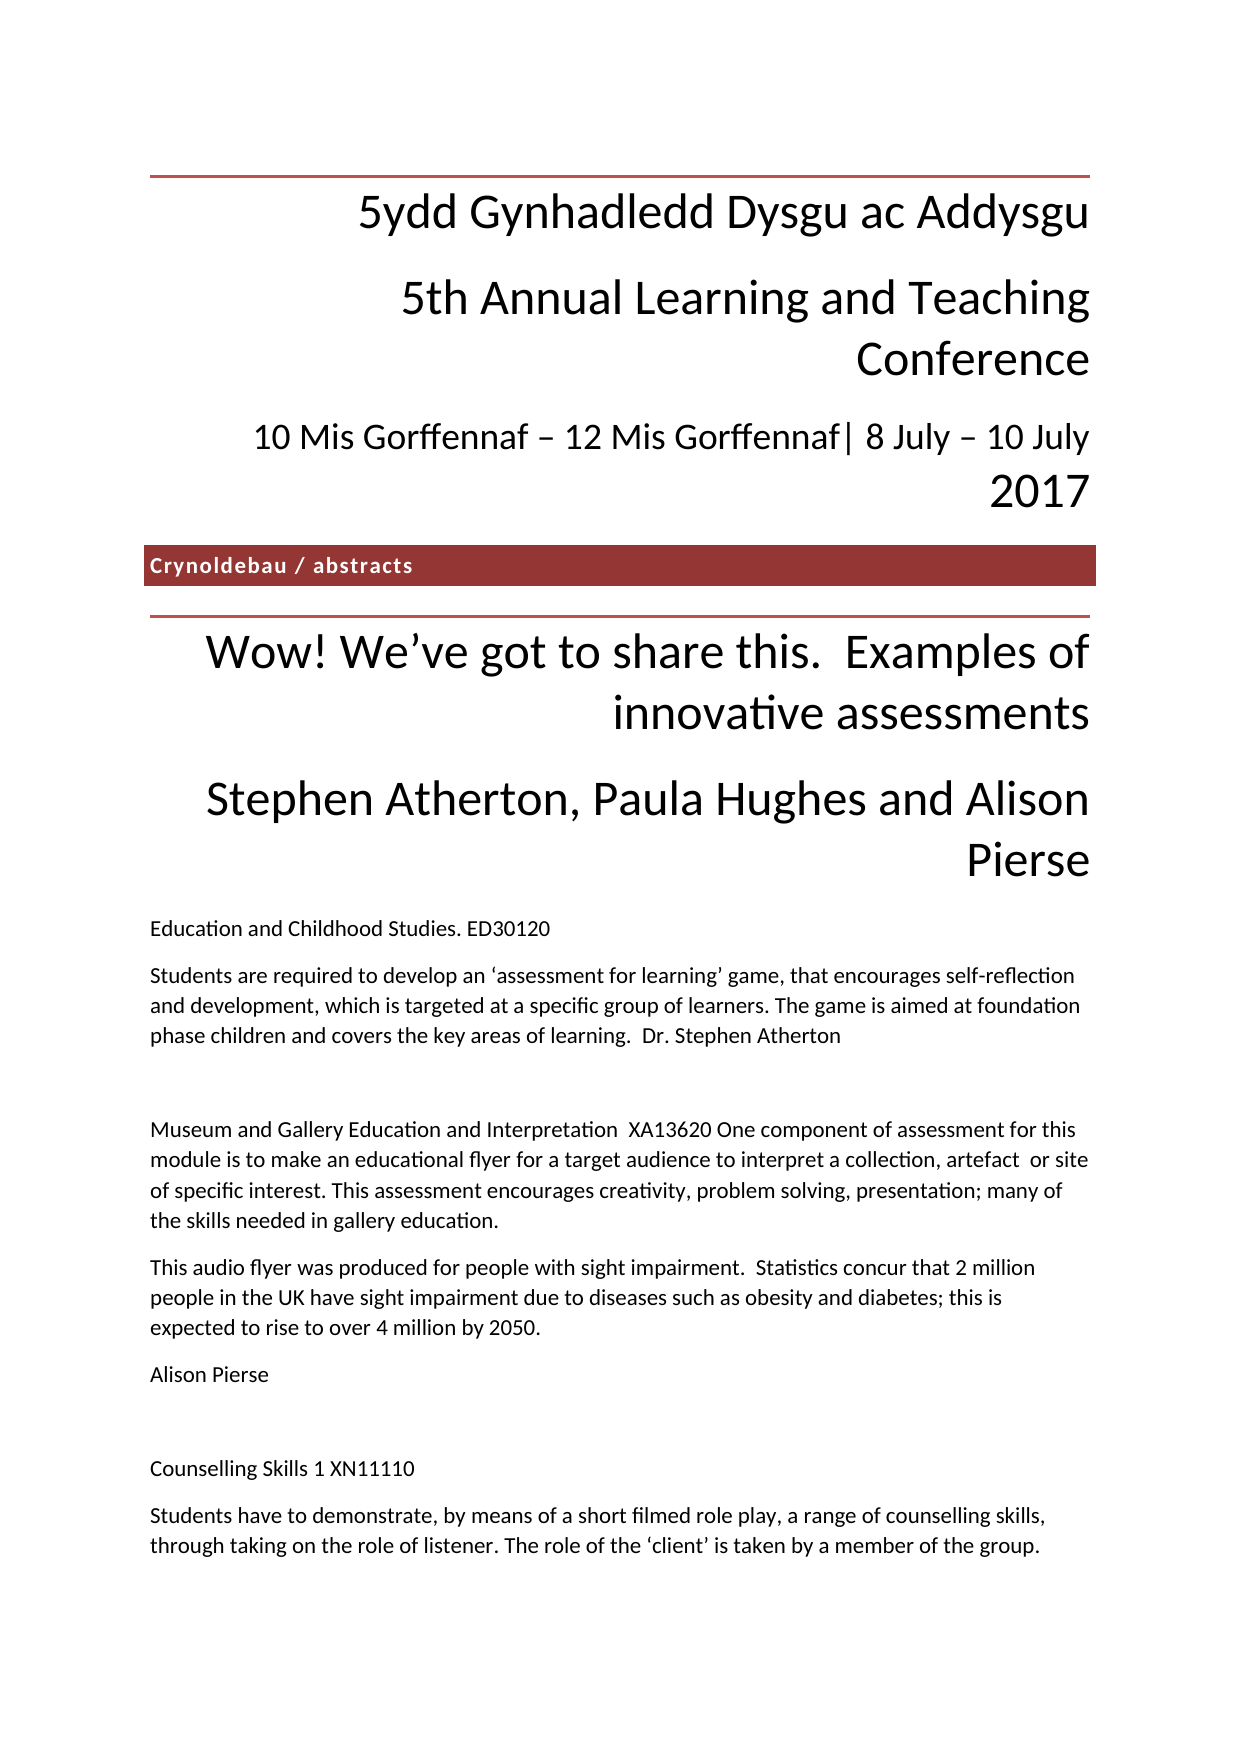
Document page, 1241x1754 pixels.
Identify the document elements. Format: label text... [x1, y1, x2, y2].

text Counselling Skills 1 XN11110 [150, 1454, 1090, 1482]
title 5ydd Gynhadledd Dysgu ac Addysgu [150, 178, 1090, 241]
text This audio flyer was produced for people with sight impairment. Statistics concur that 2 million people in the UK have sight impairment due to diseases such as obesity and diabetes; this is expected to rise to over 4 million by 2050. [150, 1253, 1090, 1341]
text Students have to demonstrate, by means of a short filmed role play, a range of counselling skills, through taking on the role of listener. The role of the ‘client’ is taken by a member of the group. [150, 1501, 1090, 1559]
title Wow! We’ve got to share this. Examples of innovative assessments [150, 618, 1090, 742]
text Students are required to develop an ‘assessment for learning’ game, that encourages self-reflection and development, which is targeted at a specific group of learners. The game is aimed at foundation phase children and covers the key areas of learning. Dr. Stephen Atherton [150, 961, 1090, 1049]
title 10 Mis Gorffennaf – 12 Mis Gorffennaf| 8 July – 10 July 2017 [150, 408, 1090, 520]
title 5th Annual Learning and Teaching Conference [150, 261, 1090, 388]
text Education and Childhood Studies. ED30120 [150, 914, 1090, 942]
subtitle Crynoldebau / abstracts [150, 551, 1090, 579]
text Alison Pierse [150, 1360, 1090, 1388]
text Museum and Gallery Education and Interpretation XA13620 One component of assessment for this module is to make an educational flyer for a target audience to interpret a collection, artefact or site of specific interest. This assessment encourages creativity, problem solving, presentation; many of the skills needed in gallery education. [150, 1115, 1090, 1234]
title Stephen Atherton, Paula Hughes and Alison Pierse [150, 762, 1090, 889]
